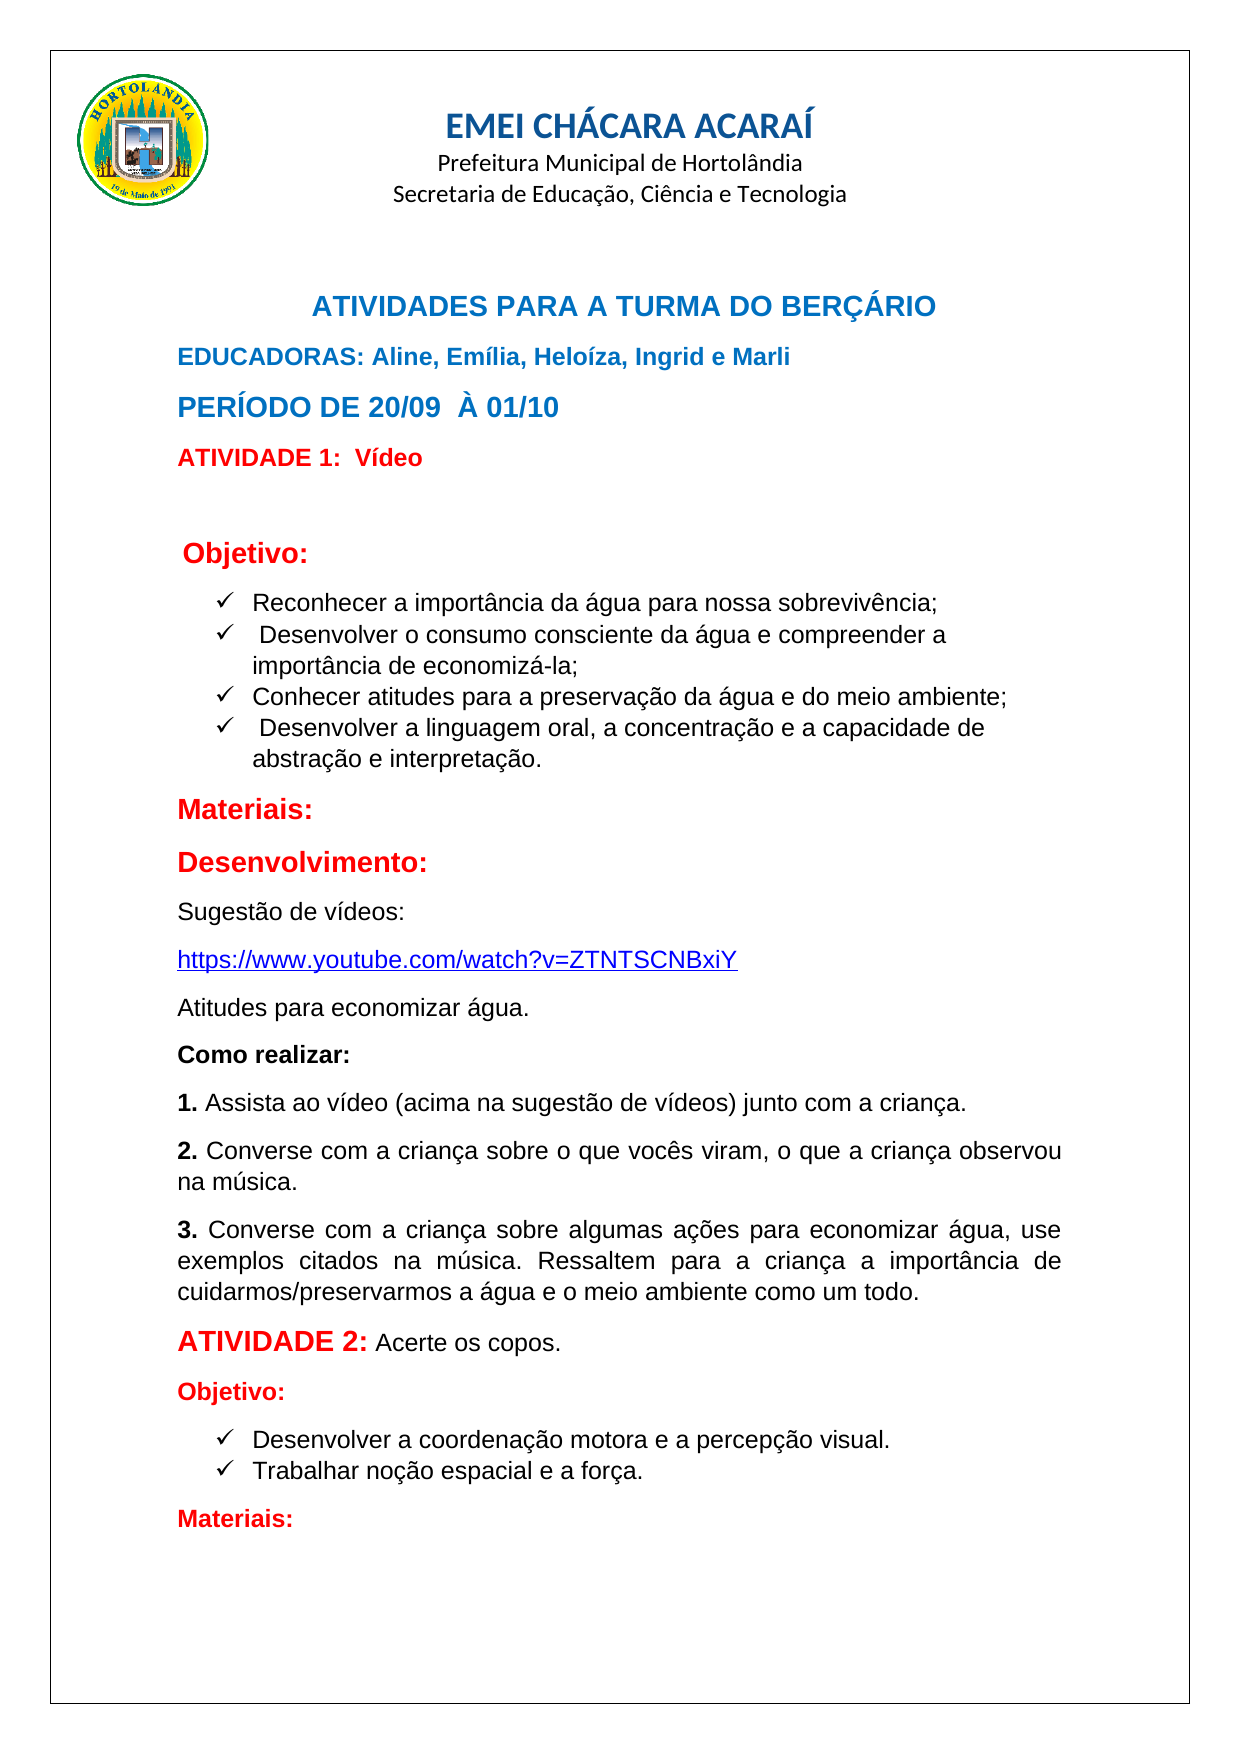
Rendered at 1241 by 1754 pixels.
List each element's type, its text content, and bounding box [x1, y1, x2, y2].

text EDUCADORAS: Aline, Emília, Heloíza, Ingrid e Marli [177, 342, 1063, 371]
list Trabalhar noção espacial e a força. [214, 1456, 1063, 1485]
text https://www.youtube.com/watch?v=ZTNTSCNBxiY [177, 945, 1063, 974]
text Como realizar: [177, 1041, 1063, 1069]
text Objetivo: [177, 536, 1063, 569]
text 2. Converse com a criança sobre o que vocês viram, o que a criança observou na música. [177, 1136, 1063, 1196]
text Sugestão de vídeos: [177, 897, 1063, 926]
text Materiais: [177, 1504, 1063, 1533]
text Desenvolvimento: [177, 844, 1063, 878]
text Atitudes para economizar água. [177, 993, 1063, 1022]
list Desenvolver a linguagem oral, a concentração e a capacidade de abstração e interpretação. [214, 713, 1063, 773]
picture [77, 74, 209, 206]
text PERÍODO DE 20/09 À 01/10 [177, 390, 1063, 423]
text ATIVIDADES PARA A TURMA DO BERÇÁRIO [177, 289, 1063, 323]
text ATIVIDADE 1: Vídeo [177, 443, 1063, 472]
text 3. Converse com a criança sobre algumas ações para economizar água, use exemplos citados na música. Ressaltem para a criança a importância de cuidarmos/preservarmos a água e o meio ambiente como um todo. [177, 1215, 1063, 1306]
list Desenvolver o consumo consciente da água e compreender a importância de economizá-la; [214, 619, 1063, 679]
list Reconhecer a importância da água para nossa sobrevivência; [214, 588, 1063, 617]
text Materiais: [177, 792, 1063, 825]
list Desenvolver a coordenação motora e a percepção visual. [214, 1425, 1063, 1454]
text 1. Assista ao vídeo (acima na sugestão de vídeos) junto com a criança. [177, 1088, 1063, 1117]
text Objetivo: [177, 1377, 1063, 1406]
text ATIVIDADE 2: Acerte os copos. [177, 1324, 1063, 1358]
list Conhecer atitudes para a preservação da água e do meio ambiente; [214, 682, 1063, 711]
